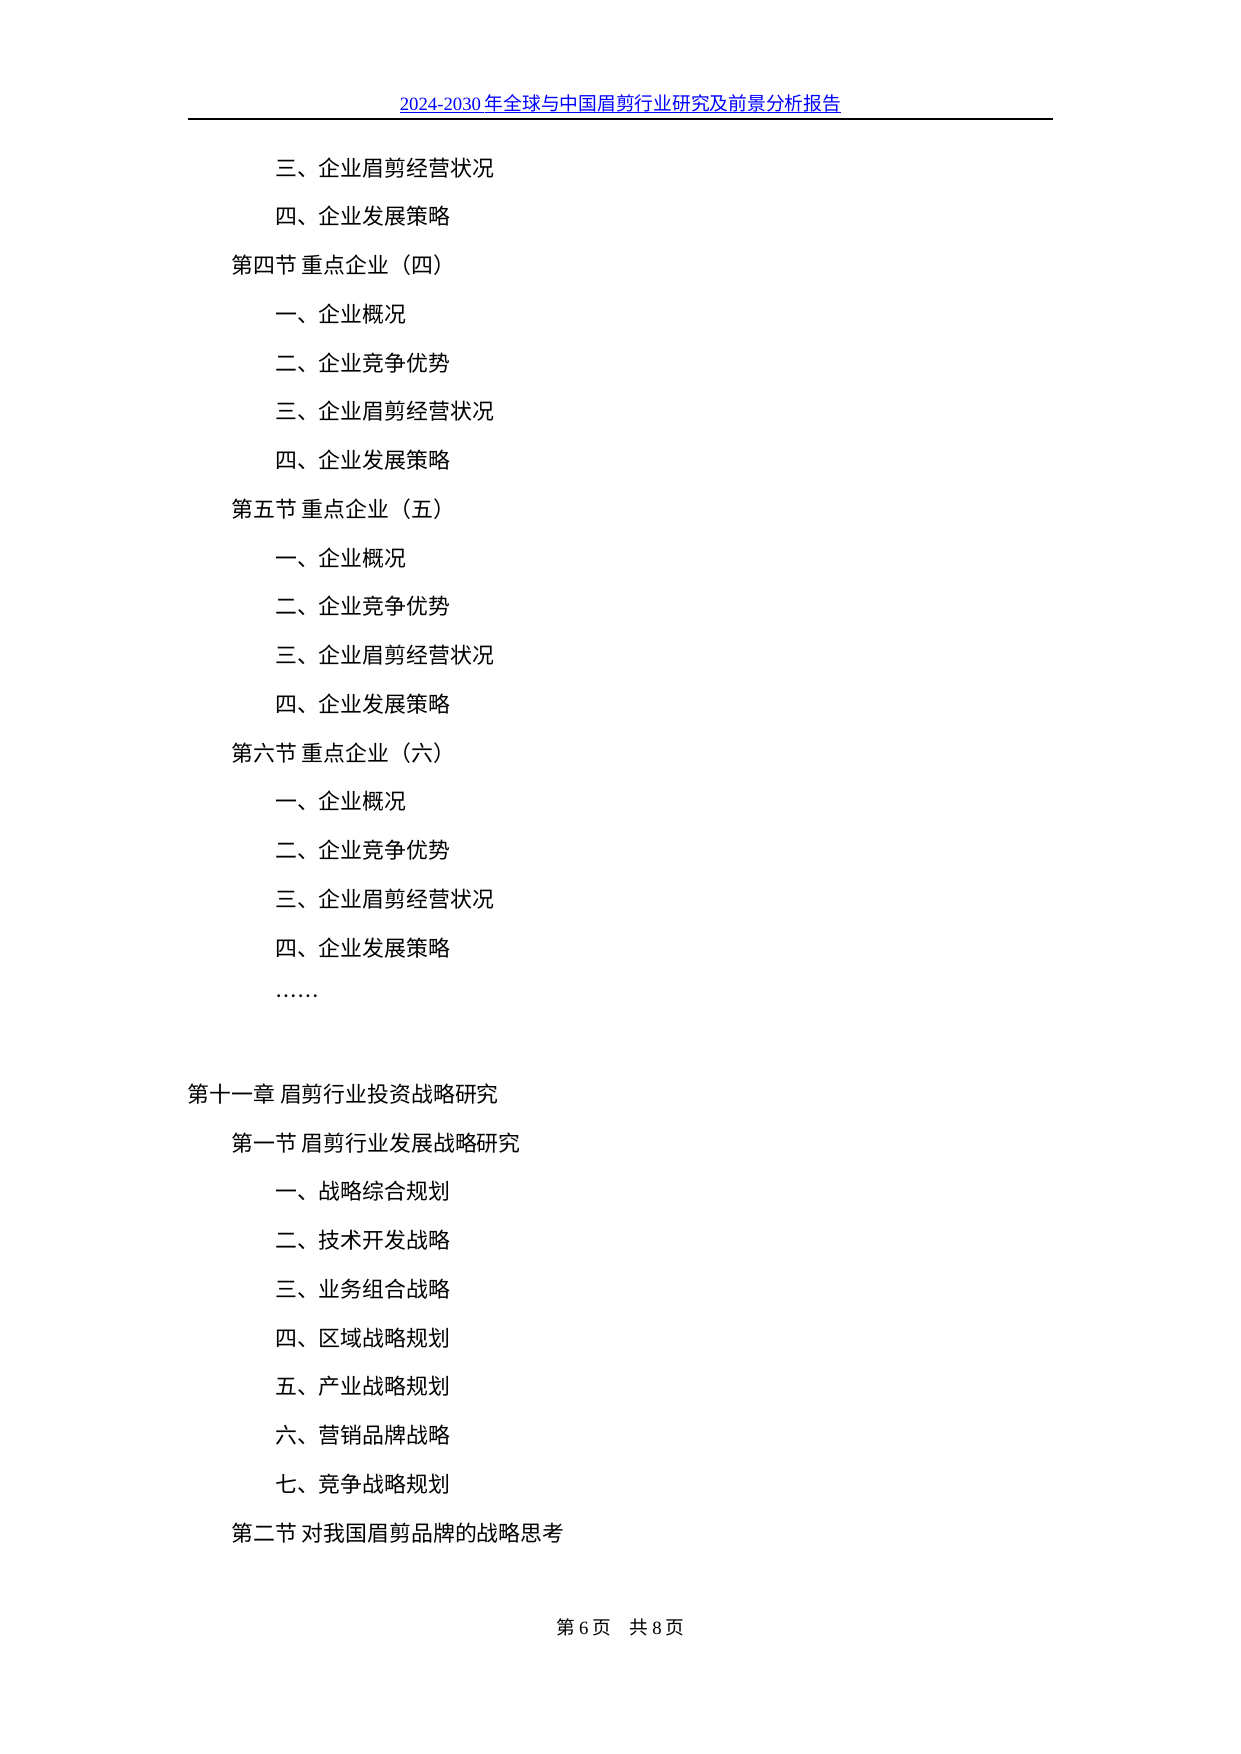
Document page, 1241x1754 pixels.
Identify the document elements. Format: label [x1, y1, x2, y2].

text [187, 150, 1053, 1548]
